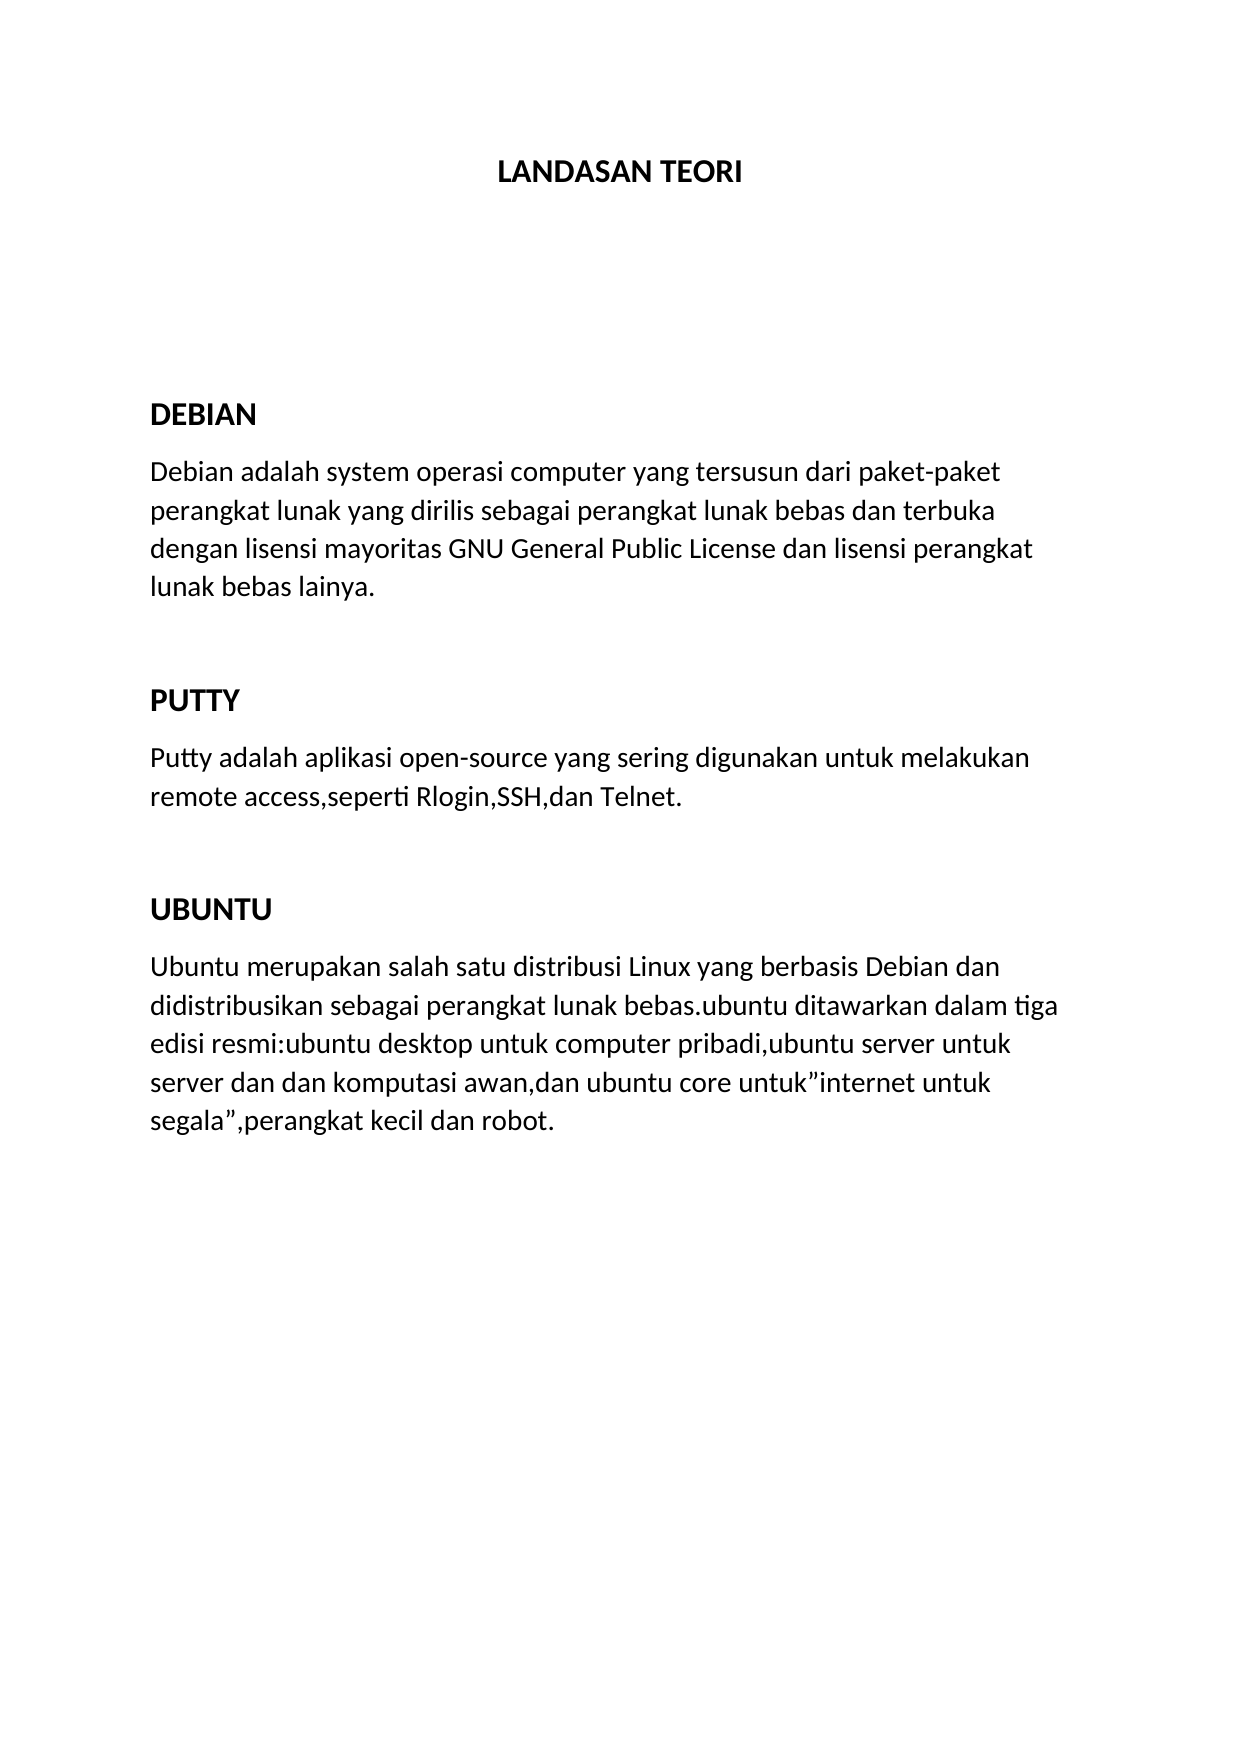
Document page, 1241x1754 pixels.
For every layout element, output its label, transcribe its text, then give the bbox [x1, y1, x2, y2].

text Putty adalah aplikasi open-source yang sering digunakan untuk melakukan remote access,seperti Rlogin,SSH,dan Telnet. [150, 739, 1090, 813]
text PUTTY [150, 679, 1090, 719]
text Debian adalah system operasi computer yang tersusun dari paket-paket perangkat lunak yang dirilis sebagai perangkat lunak bebas dan terbuka dengan lisensi mayoritas GNU General Public License dan lisensi perangkat lunak bebas lainya. [150, 453, 1090, 604]
text DEBIAN [150, 392, 1090, 433]
text UBUNTU [150, 888, 1090, 929]
text LANDASAN TEORI [150, 150, 1090, 191]
text Ubuntu merupakan salah satu distribusi Linux yang berbasis Debian dan didistribusikan sebagai perangkat lunak bebas.ubuntu ditawarkan dalam tiga edisi resmi:ubuntu desktop untuk computer pribadi,ubuntu server untuk server dan dan komputasi awan,dan ubuntu core untuk”internet untuk segala”,perangkat kecil dan robot. [150, 948, 1090, 1138]
